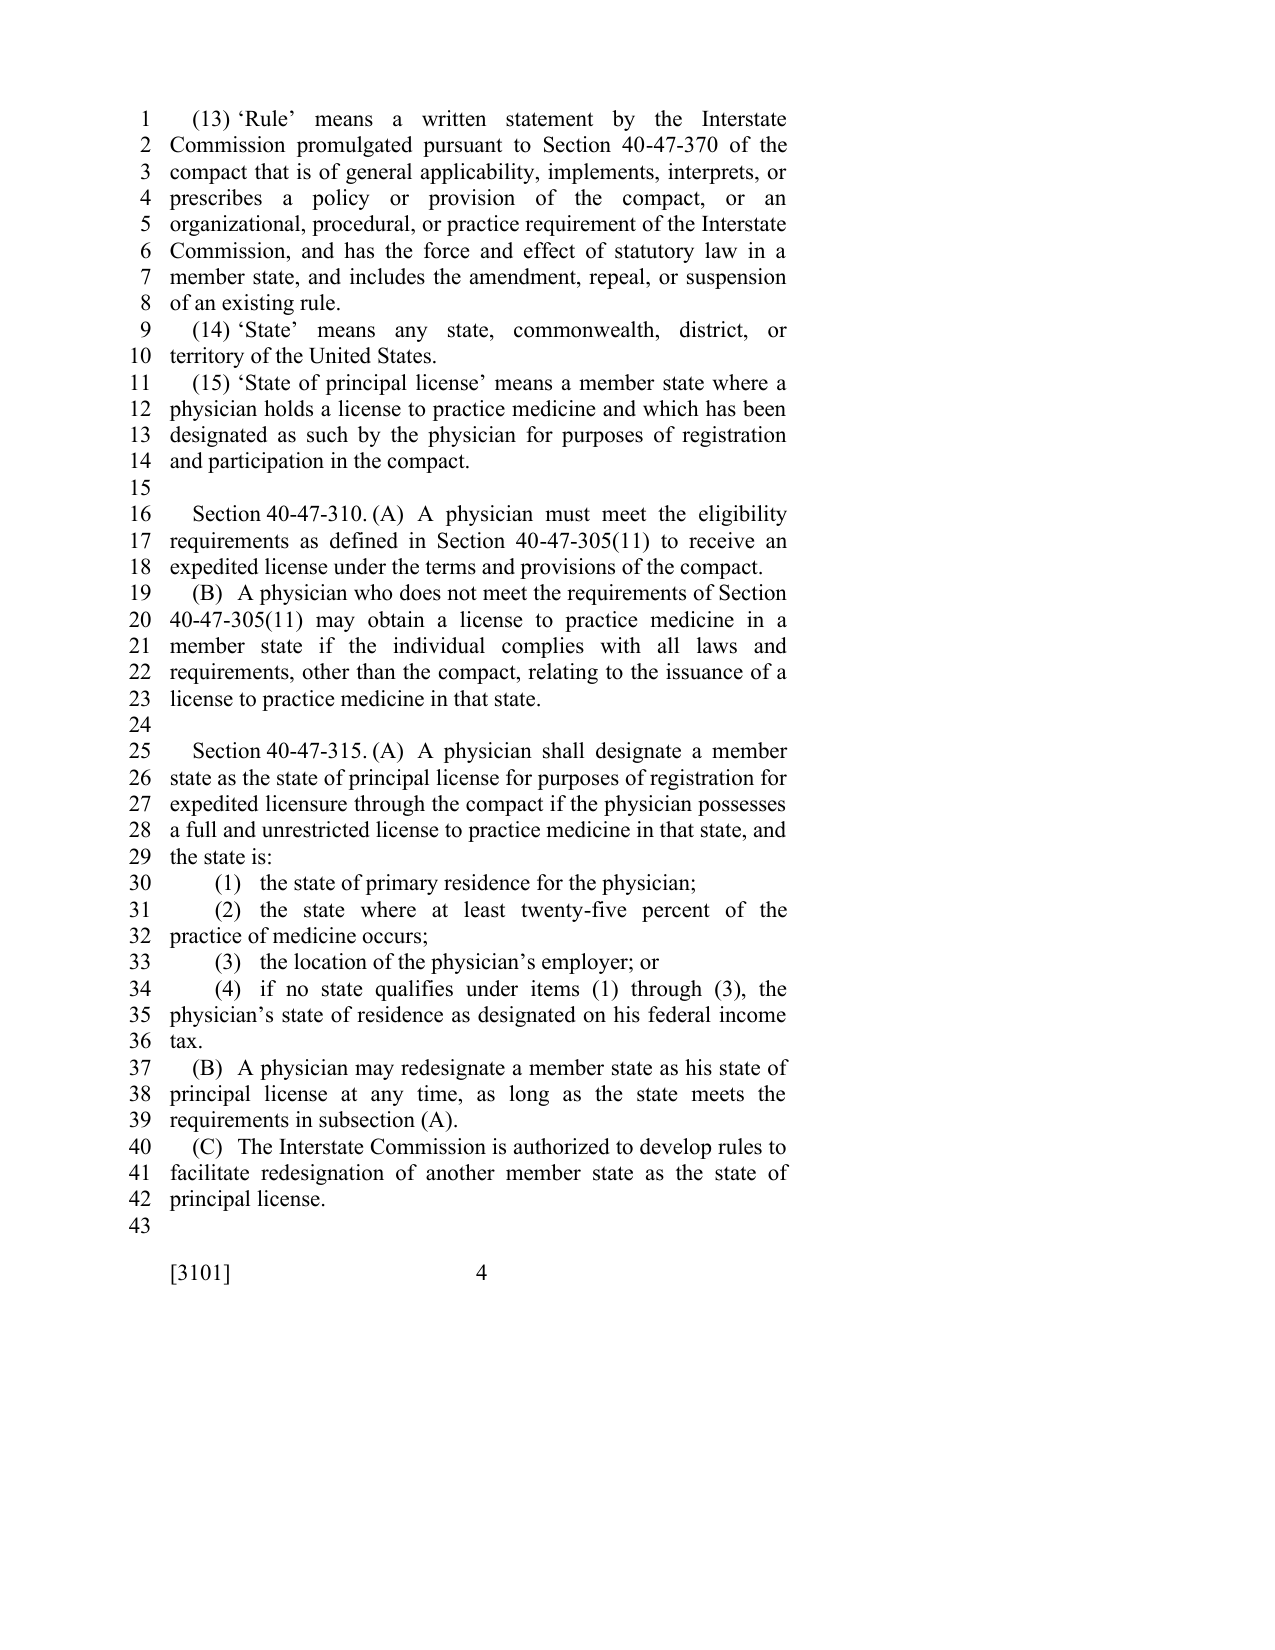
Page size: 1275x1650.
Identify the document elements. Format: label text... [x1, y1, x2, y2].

text (1) the state of primary residence for the physician; [169, 869, 787, 896]
text (B) A physician may redesignate a member state as his state of principal license at any time, as long as the state meets the requirements in subsection (A). [169, 1054, 787, 1133]
text (14) ‘State’ means any state, commonwealth, district, or territory of the United States. [169, 316, 787, 368]
text Section 40-47-315. (A) A physician shall designate a member state as the state of principal license for purposes of registration for expedited licensure through the compact if the physician possesses a full and unrestricted license to practice medicine in that state, and the state is: [169, 737, 787, 869]
text Section 40-47-310. (A) A physician must meet the eligibility requirements as defined in Section 40-47-305(11) to receive an expedited license under the terms and provisions of the compact. [169, 500, 787, 579]
text (4) if no state qualifies under items (1) through (3), the physician’s state of residence as designated on his federal income tax. [169, 975, 787, 1054]
text (2) the state where at least twenty-five percent of the practice of medicine occurs; [169, 896, 787, 948]
text (B) A physician who does not meet the requirements of Section 40-47-305(11) may obtain a license to practice medicine in a member state if the individual complies with all laws and requirements, other than the compact, relating to the issuance of a license to practice medicine in that state. [169, 579, 787, 711]
text (C) The Interstate Commission is authorized to develop rules to facilitate redesignation of another member state as the state of principal license. [169, 1133, 787, 1212]
text (3) the location of the physician’s employer; or [169, 948, 787, 975]
text (13) ‘Rule’ means a written statement by the Interstate Commission promulgated pursuant to Section 40-47-370 of the compact that is of general applicability, implements, interprets, or prescribes a policy or provision of the compact, or an organizational, procedural, or practice requirement of the Interstate Commission, and has the force and effect of statutory law in a member state, and includes the amendment, repeal, or suspension of an existing rule. [169, 105, 787, 316]
text (15) ‘State of principal license’ means a member state where a physician holds a license to practice medicine and which has been designated as such by the physician for purposes of registration and participation in the compact. [169, 368, 787, 474]
